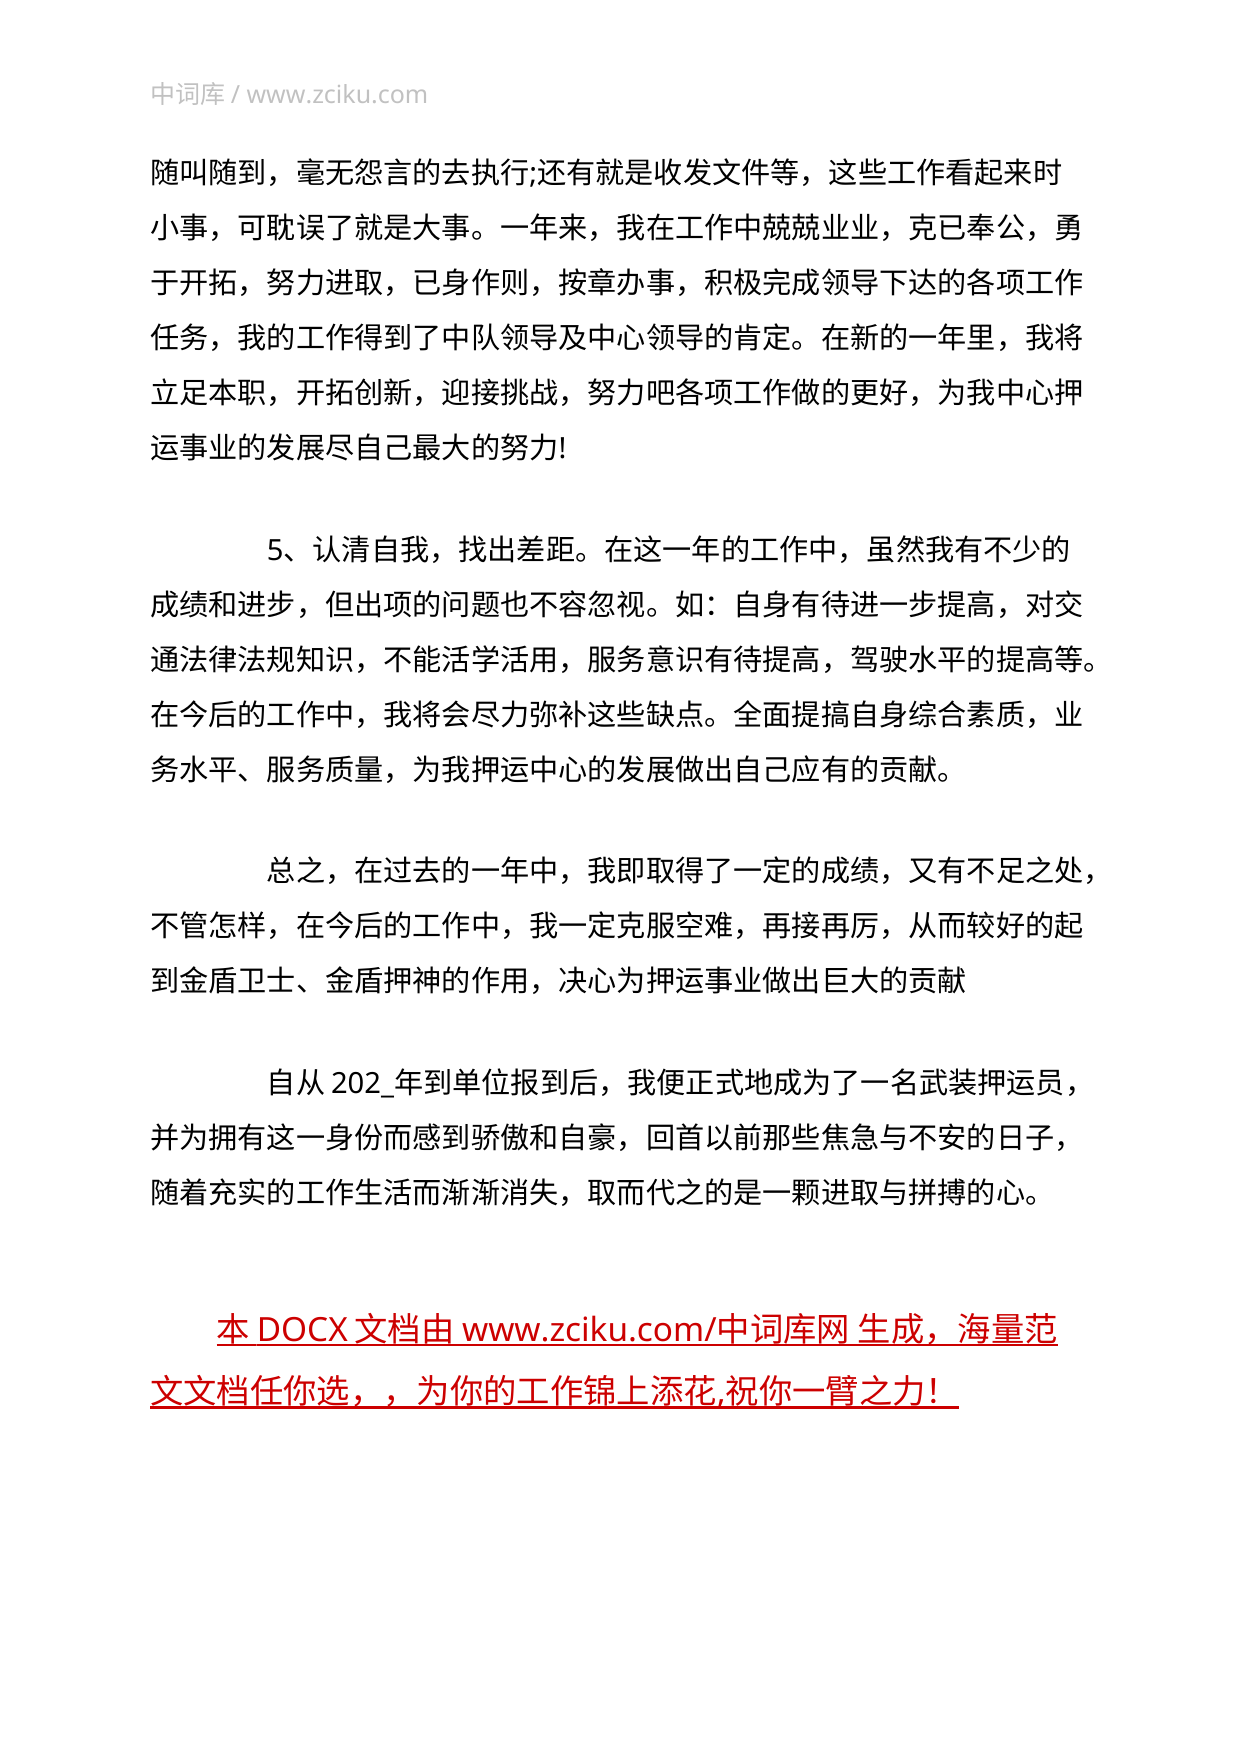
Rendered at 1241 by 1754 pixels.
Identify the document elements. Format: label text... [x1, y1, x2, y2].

text 本DOCX文档由 www.zciku.com/中词库网 生成，海量范文文档任你选，，为你的工作锦上添花,祝你一臂之力！ [150, 1302, 1090, 1414]
text 自从202_年到单位报到后，我便正式地成为了一名武装押运员，并为拥有这一身份而感到骄傲和自豪，回首以前那些焦急与不安的日子，随着充实的工作生活而渐渐消失，取而代之的是一颗进取与拼搏的心。 [150, 1059, 1090, 1212]
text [150, 150, 1090, 467]
text 总之，在过去的一年中，我即取得了一定的成绩，又有不足之处，不管怎样，在今后的工作中，我一定克服空难，再接再厉，从而较好的起到金盾卫士、金盾押神的作用，决心为押运事业做出巨大的贡献 [150, 848, 1090, 1000]
text 5、认清自我，找出差距。在这一年的工作中，虽然我有不少的成绩和进步，但出项的问题也不容忽视。如：自身有待进一步提高，对交通法律法规知识，不能活学活用，服务意识有待提高，驾驶水平的提高等。在今后的工作中，我将会尽力弥补这些缺点。全面提搞自身综合素质，业务水平、服务质量，为我押运中心的发展做出自己应有的贡献。 [150, 527, 1090, 788]
